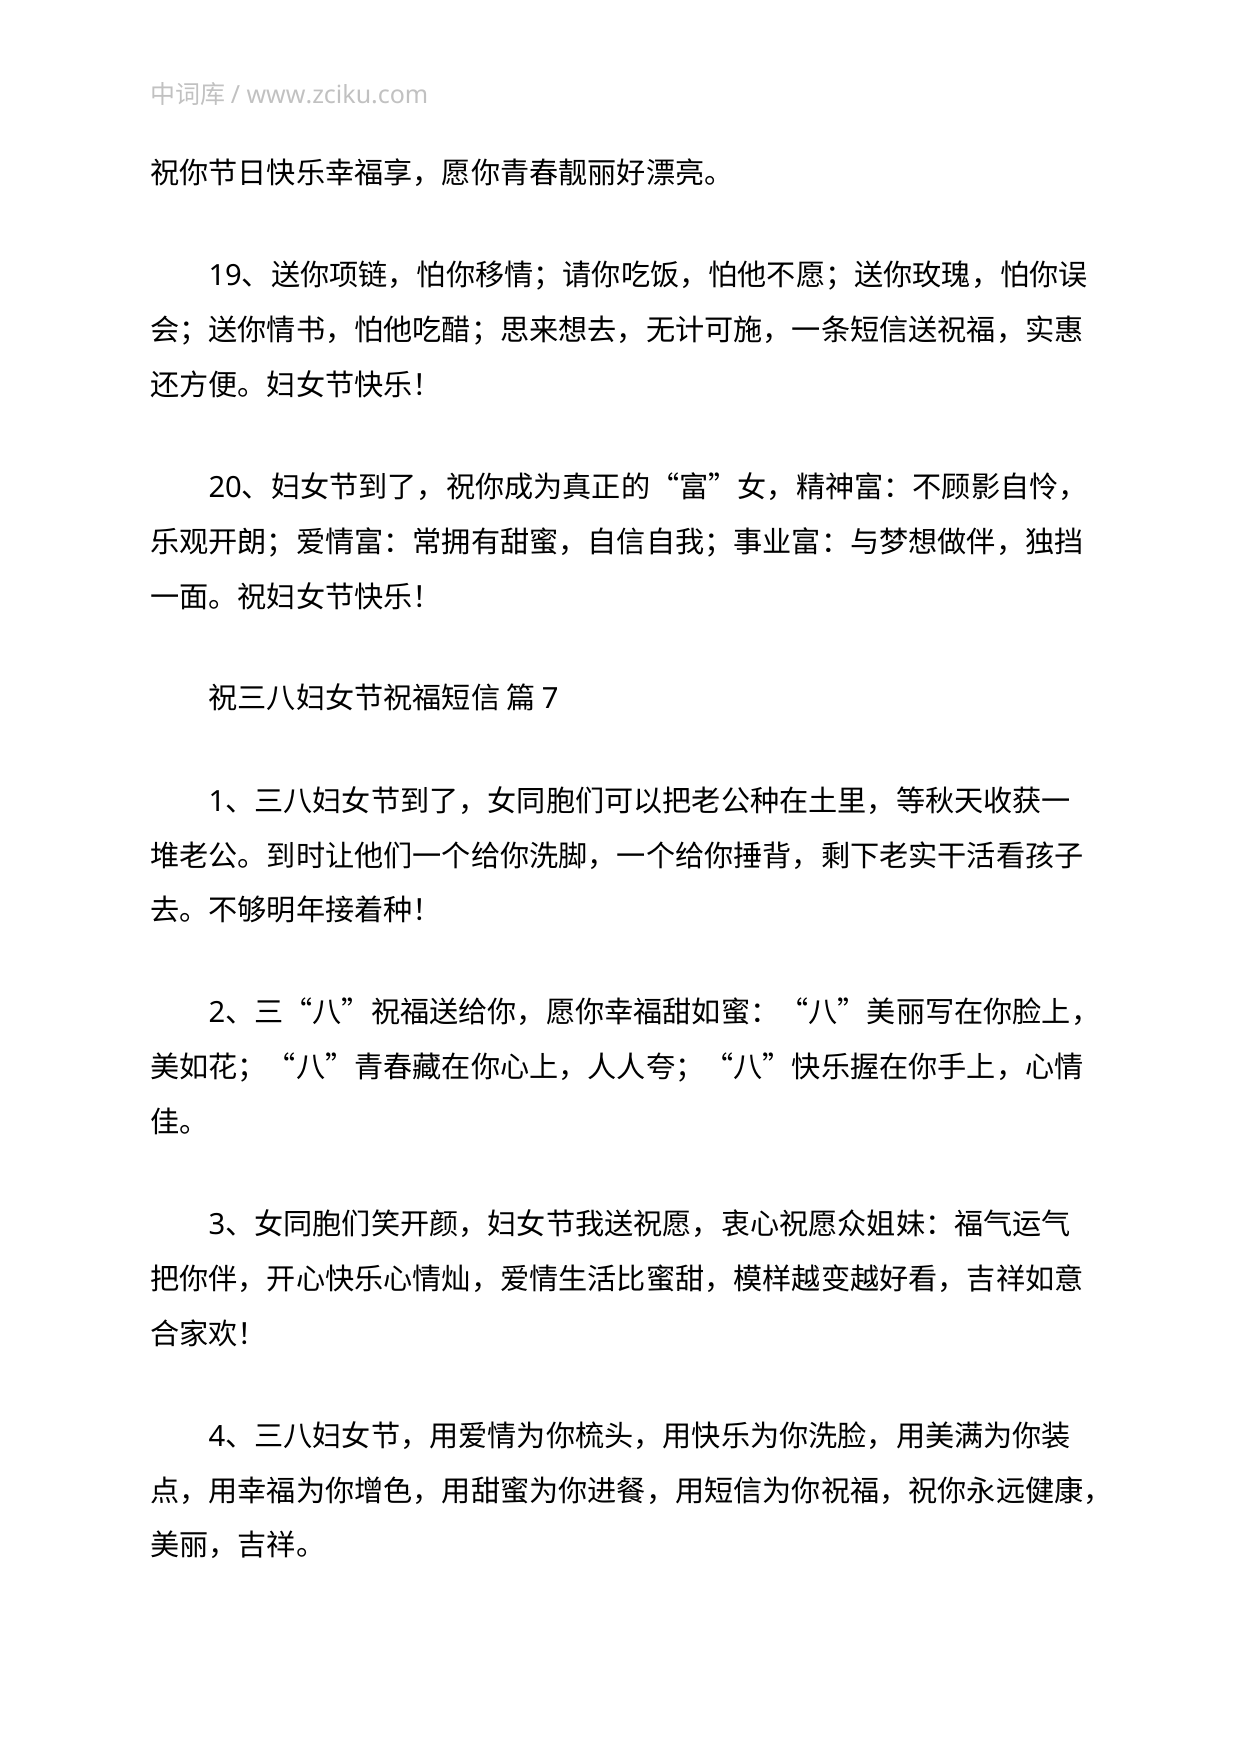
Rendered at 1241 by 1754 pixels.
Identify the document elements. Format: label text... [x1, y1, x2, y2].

text 祝三八妇女节祝福短信 篇7 [150, 675, 1090, 717]
text 1、三八妇女节到了，女同胞们可以把老公种在土里，等秋天收获一堆老公。到时让他们一个给你洗脚，一个给你捶背，剩下老实干活看孩子去。不够明年接着种！ [150, 777, 1090, 929]
text 3、女同胞们笑开颜，妇女节我送祝愿，衷心祝愿众姐妹：福气运气把你伴，开心快乐心情灿，爱情生活比蜜甜，模样越变越好看，吉祥如意合家欢！ [150, 1200, 1090, 1353]
text 2、三“八”祝福送给你，愿你幸福甜如蜜：“八”美丽写在你脸上，美如花；“八”青春藏在你心上，人人夸；“八”快乐握在你手上，心情佳。 [150, 989, 1090, 1141]
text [150, 150, 1090, 192]
text 4、三八妇女节，用爱情为你梳头，用快乐为你洗脸，用美满为你装点，用幸福为你增色，用甜蜜为你进餐，用短信为你祝福，祝你永远健康，美丽，吉祥。 [150, 1412, 1090, 1564]
text 19、送你项链，怕你移情；请你吃饭，怕他不愿；送你玫瑰，怕你误会；送你情书，怕他吃醋；思来想去，无计可施，一条短信送祝福，实惠还方便。妇女节快乐！ [150, 252, 1090, 404]
text 20、妇女节到了，祝你成为真正的“富”女，精神富：不顾影自怜，乐观开朗；爱情富：常拥有甜蜜，自信自我；事业富：与梦想做伴，独挡一面。祝妇女节快乐！ [150, 463, 1090, 616]
